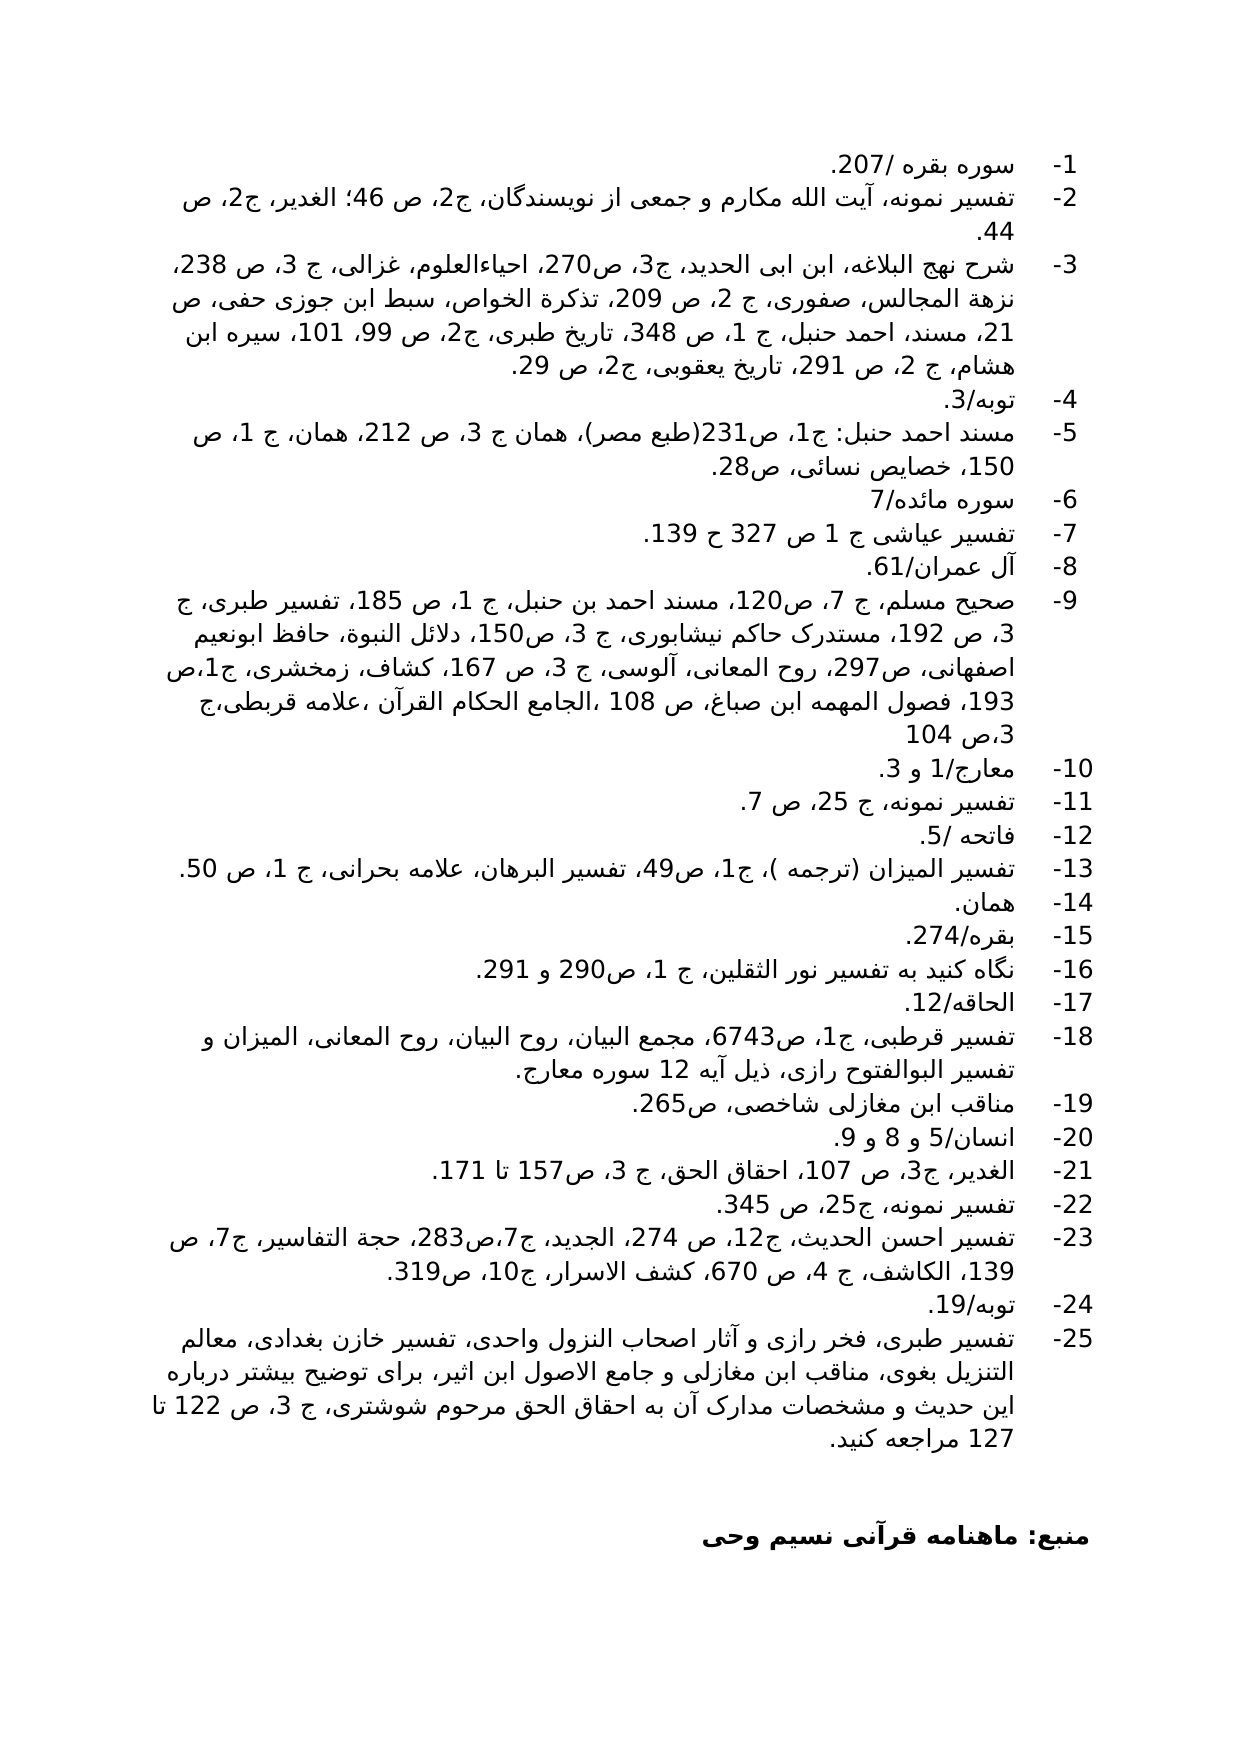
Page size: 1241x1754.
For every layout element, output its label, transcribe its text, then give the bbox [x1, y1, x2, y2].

list تفسیر نمونه، ج 25، ص 7. [150, 787, 1053, 816]
list صحیح مسلم، ج 7، ص120، مسند احمد بن حنبل، ج 1، ص 185، تفسیر طبری، ج 3، ص 192، مستدرک حاکم نیشابوری، ج 3، ص150، دلائل النبوة، حافظ ابونعیم اصفهانی، ص297، روح المعانی، آلوسی، ج 3، ص 167، کشاف، زمخشری، ج1،ص 193، فصول المهمه ابن صباغ، ص 108 ،الجامع الحکام القرآن ،علامه قربطی،ج 3،ص 104 [150, 586, 1053, 749]
list توبه/3. [150, 385, 1053, 414]
list الغدیر، ج3، ص 107، احقاق الحق، ج 3، ص157 تا 171. [150, 1156, 1053, 1185]
list تفسیر طبری، فخر رازی و آثار اصحاب النزول واحدی، تفسیر خازن بغدادی، معالم التنزیل بغوی، مناقب ابن مغازلی و جامع الاصول ابن اثیر، برای توضیح بیشتر درباره این حدیث و مشخصات مدارک آن به احقاق الحق مرحوم شوشتری، ج 3، ص 122 تا 127 مراجعه کنید. [150, 1324, 1053, 1487]
list سوره بقره /207. [150, 150, 1053, 179]
list تفسیر قرطبی، ج1، ص6743، مجمع البیان، روح البیان، روح المعانی، المیزان و تفسیر البوالفتوح رازی، ذیل آیه 12 سوره معارج. [150, 1022, 1053, 1085]
list الحاقه/12. [150, 988, 1053, 1018]
list بقره/274. [150, 921, 1053, 951]
list توبه/19. [150, 1290, 1053, 1319]
list تفسیر عیاشی ج 1 ص 327 ح 139. [150, 519, 1053, 548]
list نگاه کنید به تفسیر نور الثقلین، ج 1، ص290 و 291. [150, 955, 1053, 984]
list تفسیر نمونه، ج25، ص 345. [150, 1190, 1053, 1219]
list تفسیر احسن الحدیث، ج12، ص 274، الجدید، ج7،ص283، حجة التفاسیر، ج7، ص 139، الکاشف، ج 4، ص 670، کشف الاسرار، ج10، ص319. [150, 1223, 1053, 1286]
list سوره مائده/7 [150, 485, 1053, 514]
list مسند احمد حنبل: ج1، ص231(طبع مصر)، همان ج 3، ص 212، همان، ج 1، ص 150، خصایص نسائی، ص28. [150, 418, 1053, 481]
list تفسیر نمونه، آیت الله مکارم و جمعی از نویسندگان، ج2، ص 46؛ الغدیر، ج2، ص44. [150, 183, 1053, 246]
list فاتحه /5. [150, 821, 1053, 850]
list انسان/5 و 8 و 9. [150, 1123, 1053, 1152]
list تفسیر المیزان (ترجمه )، ج1، ص49، تفسیر البرهان، علامه بحرانی، ج 1، ص 50. [150, 854, 1053, 883]
text منبع: ماهنامه قرآنی نسیم وحی [150, 1521, 1090, 1550]
list همان. [150, 888, 1053, 917]
list آل عمران/61. [150, 552, 1053, 582]
list معارج/1 و 3. [150, 754, 1053, 783]
list شرح نهج البلاغه، ابن ابی الحدید، ج3، ص270، احیاءالعلوم، غزالی، ج 3، ص 238، نزهة المجالس، صفوری، ج 2، ص 209، تذکرة الخواص، سبط ابن جوزی حفی، ص 21، مسند، احمد حنبل، ج 1، ص 348، تاریخ طبری، ج2، ص 99، 101، سیره ابن هشام، ج 2، ص 291، تاریخ یعقوبی، ج2، ص 29. [150, 251, 1053, 380]
list مناقب ابن مغازلی شاخصی، ص265. [150, 1089, 1053, 1118]
